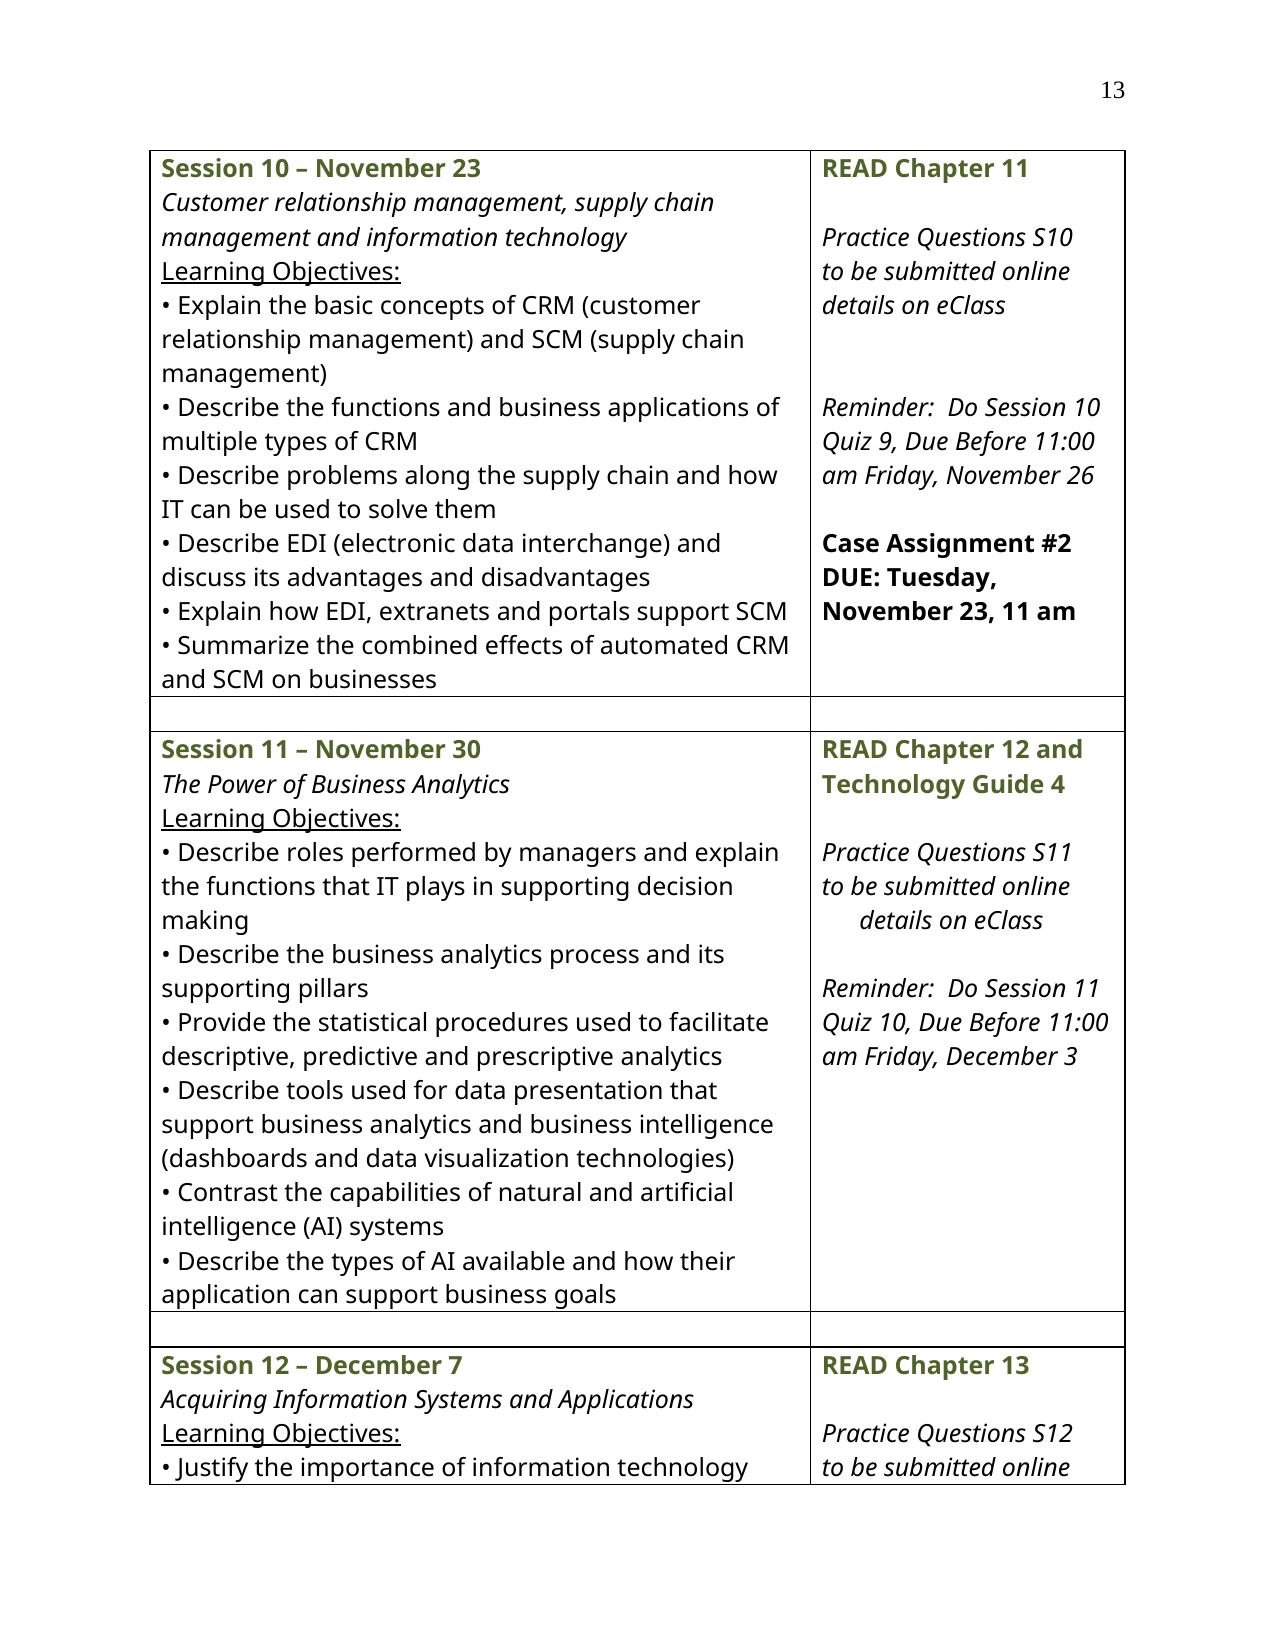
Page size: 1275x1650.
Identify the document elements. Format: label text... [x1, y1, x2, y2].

table_cell [151, 1312, 810, 1346]
table_cell READ Chapter 12 and Technology Guide 4 Practice Questions S11 to be submitted online details on eClass Reminder: Do Session 11 Quiz 10, Due Before 11:00 am Friday, December 3 [811, 732, 1124, 1311]
table_cell [811, 697, 1124, 731]
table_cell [811, 1348, 1124, 1484]
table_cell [151, 1348, 810, 1484]
table_cell [151, 697, 810, 731]
table_cell Session 11 – November 30 The Power of Business Analytics Learning Objectives: • Describe roles performed by managers and explain the functions that IT plays in supporting decision making • Describe the business analytics process and its supporting pillars • Provide the statistical procedures used to facilitate descriptive, predictive and prescriptive analytics • Describe tools used for data presentation that support business analytics and business intelligence (dashboards and data visualization technologies) • Contrast the capabilities of natural and artificial intelligence (AI) systems • Describe the types of AI available and how their application can support business goals [151, 732, 810, 1311]
table_header Session 10 – November 23 Customer relationship management, supply chain management and information technology Learning Objectives: • Explain the basic concepts of CRM (customer relationship management) and SCM (supply chain management) • Describe the functions and business applications of multiple types of CRM • Describe problems along the supply chain and how IT can be used to solve them • Describe EDI (electronic data interchange) and discuss its advantages and disadvantages • Explain how EDI, extranets and portals support SCM • Summarize the combined effects of automated CRM and SCM on businesses [151, 151, 810, 696]
table_header READ Chapter 11 Practice Questions S10 to be submitted online details on eClass Reminder: Do Session 10 Quiz 9, Due Before 11:00 am Friday, November 26 Case Assignment #2 DUE: Tuesday, November 23, 11 am [811, 151, 1124, 696]
table_cell [811, 1312, 1124, 1346]
